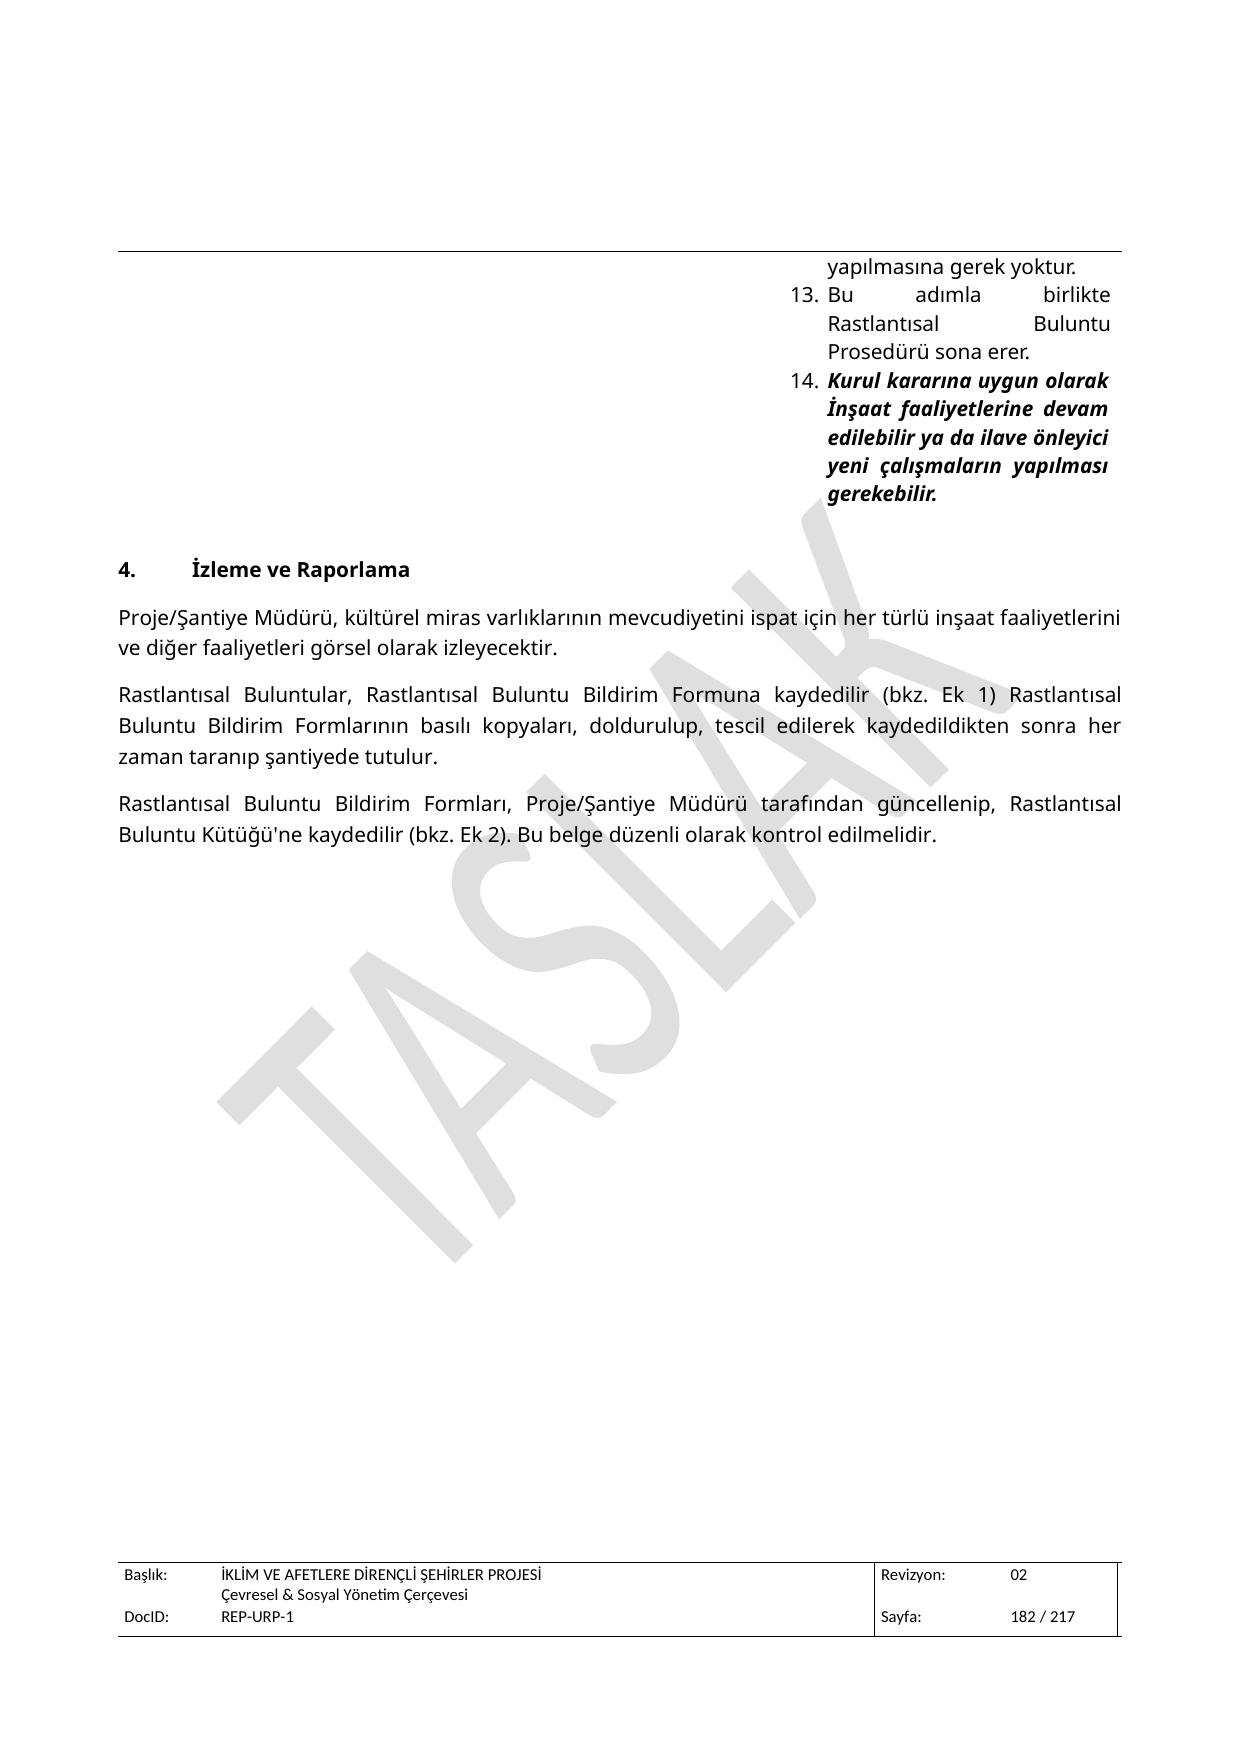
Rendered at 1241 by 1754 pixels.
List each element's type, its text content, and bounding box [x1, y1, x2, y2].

text Proje/Şantiye Müdürü, kültürel miras varlıklarının mevcudiyetini ispat için her türlü inşaat faaliyetlerini ve diğer faaliyetleri görsel olarak izleyecektir. [118, 603, 1122, 662]
text Rastlantısal Buluntu Bildirim Formları, Proje/Şantiye Müdürü tarafından güncellenip, Rastlantısal Buluntu Kütüğü'ne kaydedilir (bkz. Ek 2). Bu belge düzenli olarak kontrol edilmelidir. [118, 789, 1122, 848]
text Rastlantısal Buluntular, Rastlantısal Buluntu Bildirim Formuna kaydedilir (bkz. Ek 1) Rastlantısal Buluntu Bildirim Formlarının basılı kopyaları, doldurulup, tescil edilerek kaydedildikten sonra her zaman taranıp şantiyede tutulur. [118, 681, 1122, 770]
text 4. İzleme ve Raporlama [118, 555, 1122, 584]
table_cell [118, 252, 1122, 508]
